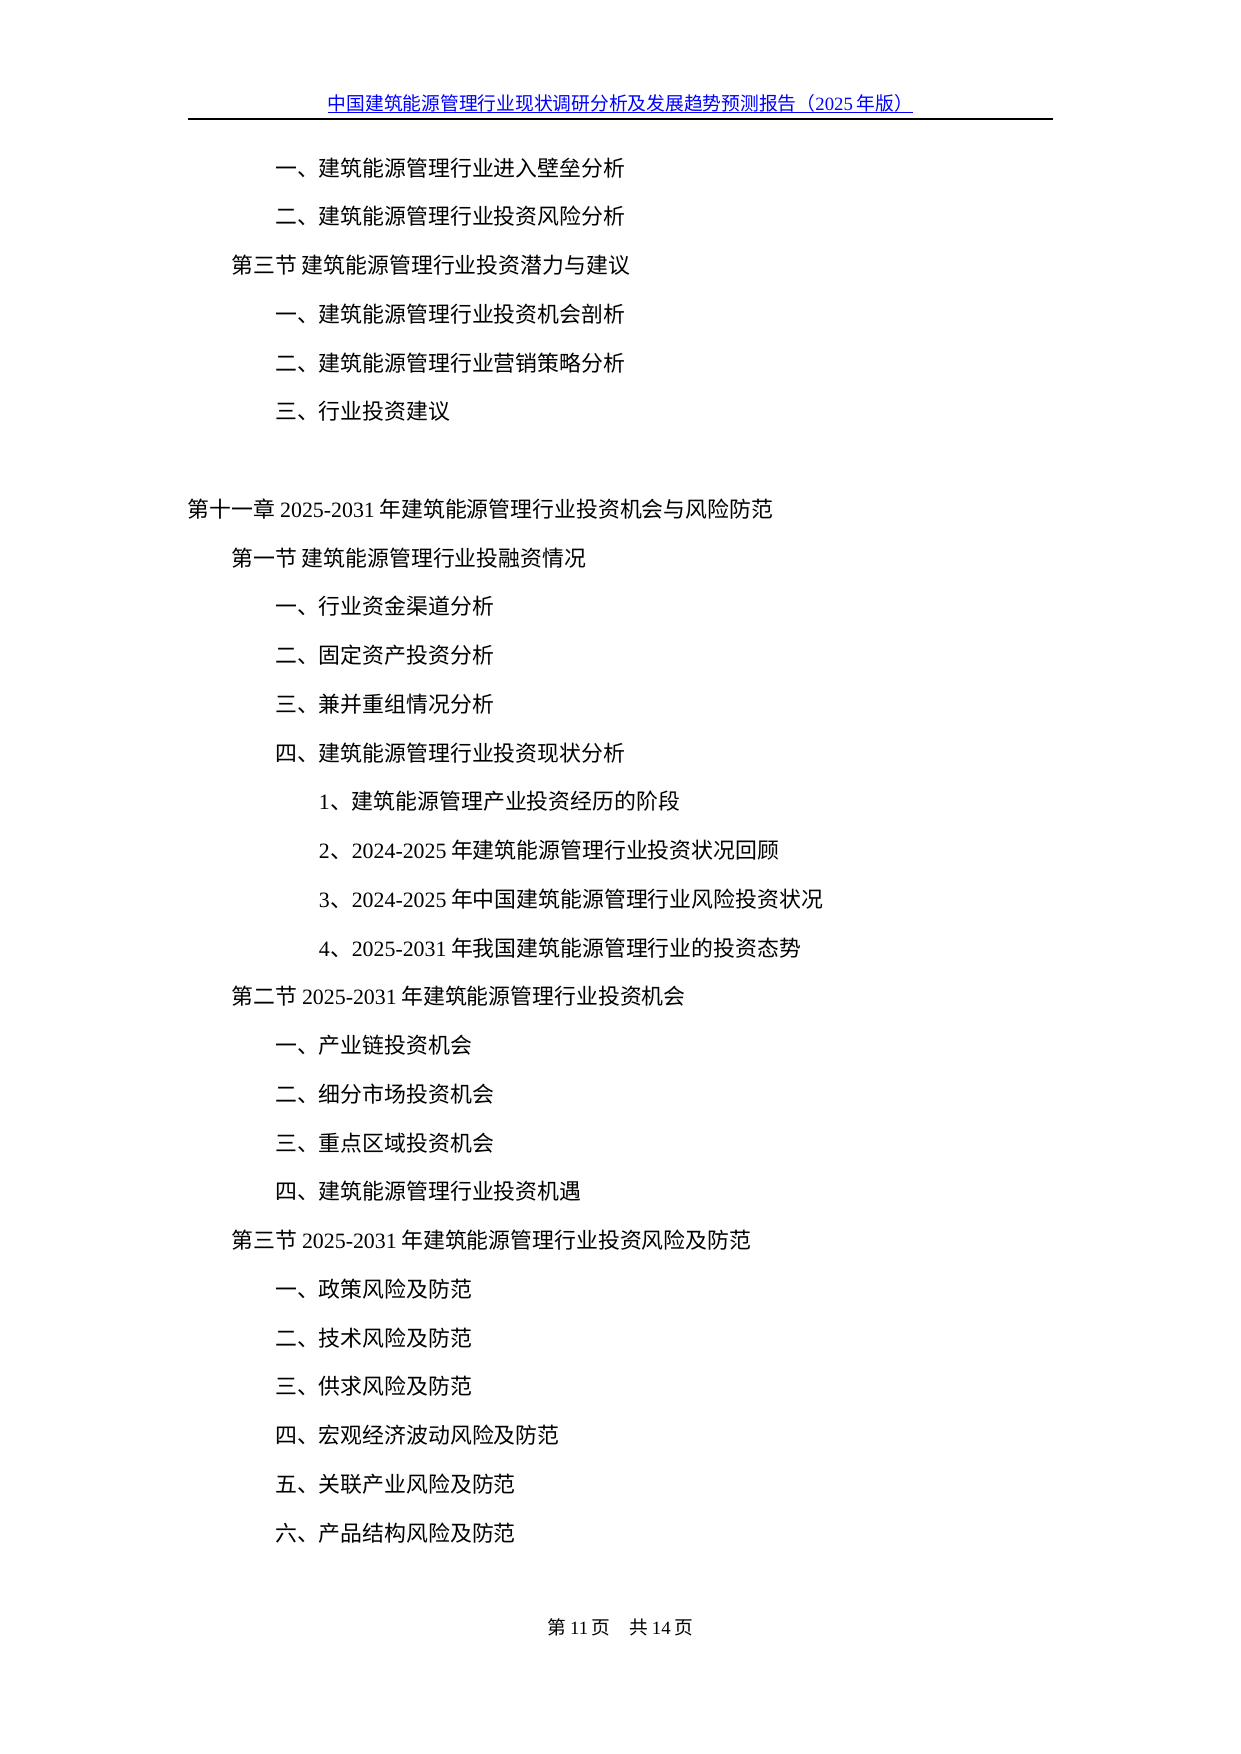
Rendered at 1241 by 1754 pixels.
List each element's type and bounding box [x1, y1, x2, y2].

text [187, 150, 1053, 1548]
